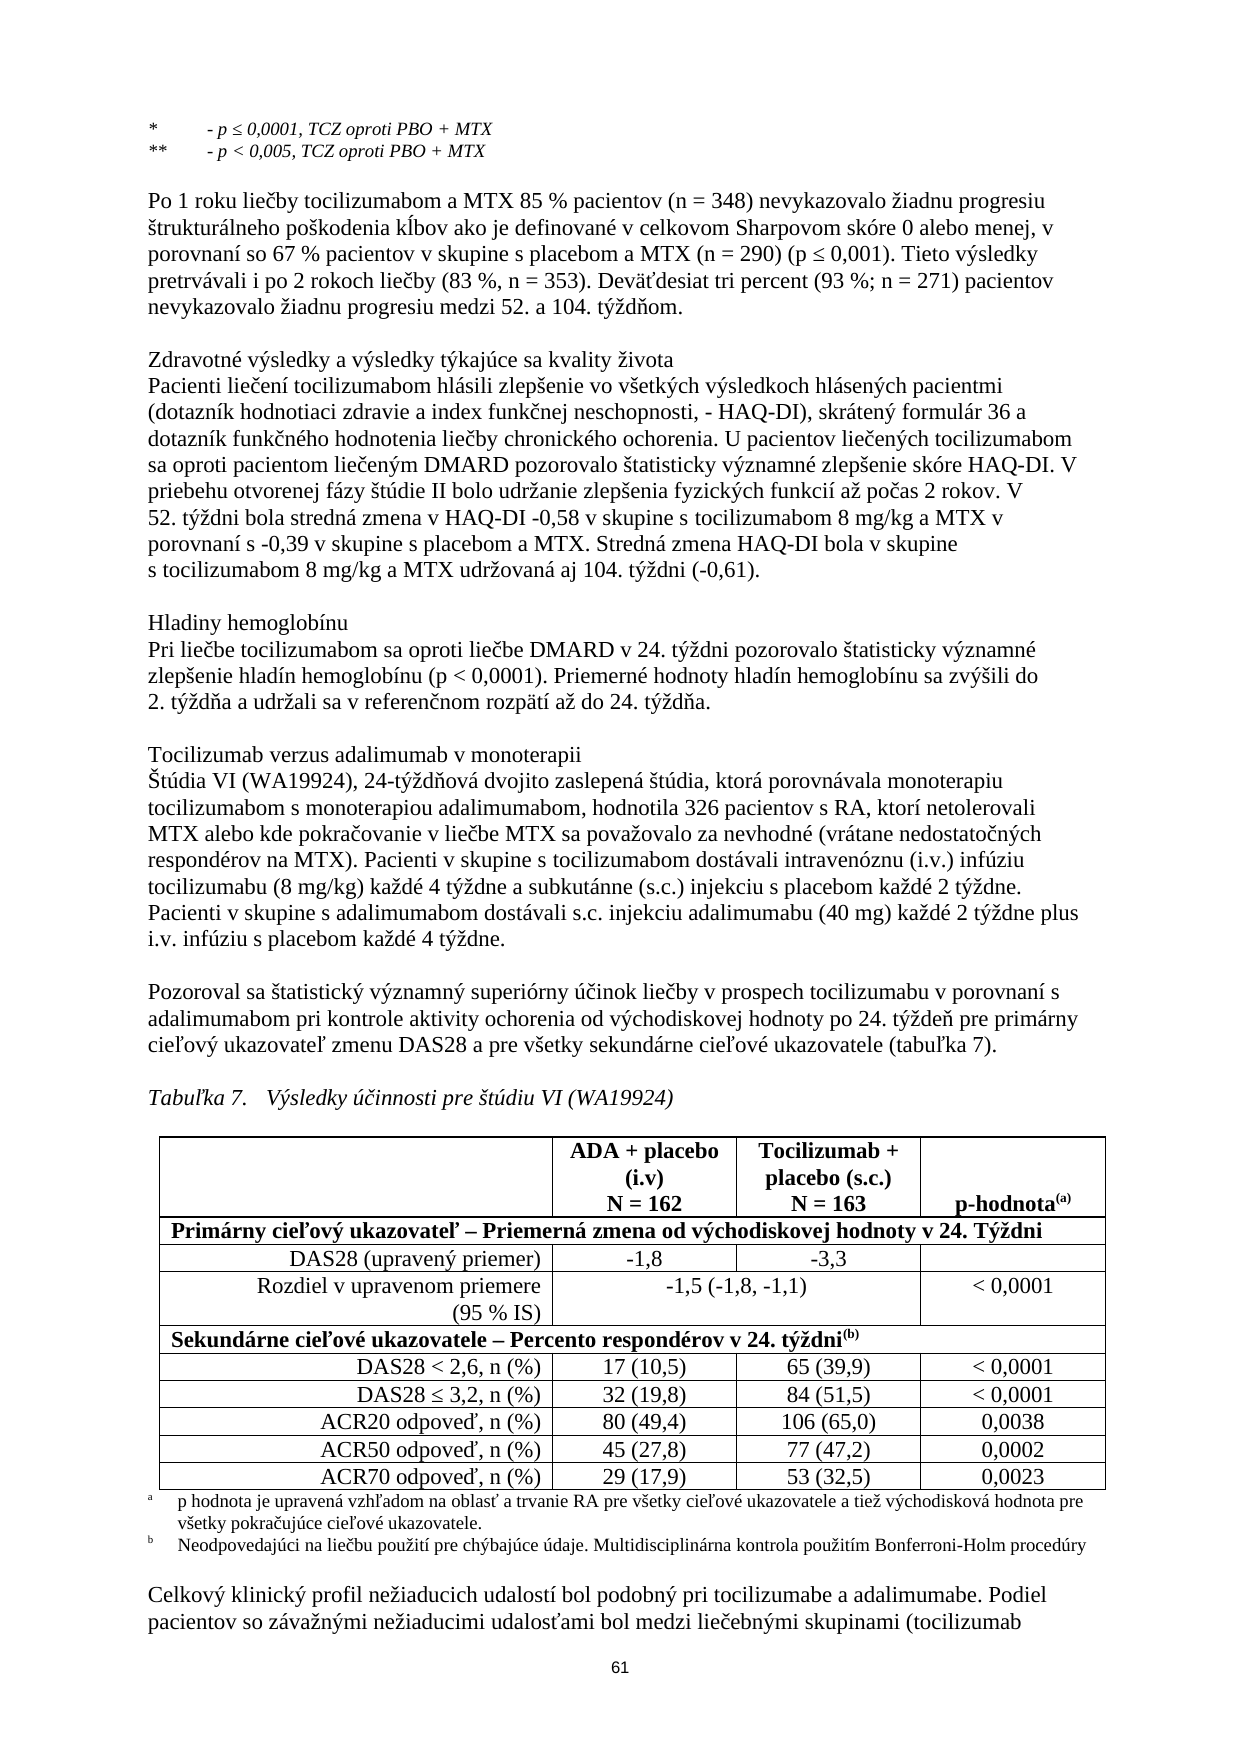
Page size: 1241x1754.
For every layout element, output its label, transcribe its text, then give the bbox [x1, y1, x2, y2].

text Tocilizumab verzus adalimumab v monoterapii [148, 741, 1092, 767]
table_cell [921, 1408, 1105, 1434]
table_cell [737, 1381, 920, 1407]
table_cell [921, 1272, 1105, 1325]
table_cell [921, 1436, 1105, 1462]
text Pozoroval sa štatistický významný superiórny účinok liečby v prospech tocilizumabu v porovnaní s adalimumabom pri kontrole aktivity ochorenia od východiskovej hodnoty po 24. týždeň pre primárny cieľový ukazovateľ zmenu DAS28 a pre všetky sekundárne cieľové ukazovatele (tabuľka 7). [148, 978, 1092, 1057]
text Tabuľka 7. Výsledky účinnosti pre štúdiu VI (WA19924) [148, 1084, 1092, 1110]
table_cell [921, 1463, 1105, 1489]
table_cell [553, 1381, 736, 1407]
text * - p ≤ 0,0001, TCZ oproti PBO + MTX [148, 118, 1092, 140]
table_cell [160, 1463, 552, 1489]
text Po 1 roku liečby tocilizumabom a MTX 85 % pacientov (n = 348) nevykazovalo žiadnu progresiu štrukturálneho poškodenia kĺbov ako je definované v celkovom Sharpovom skóre 0 alebo menej, v porovnaní so 67 % pacientov v skupine s placebom a MTX (n = 290) (p ≤ 0,001). Tieto výsledky pretrvávali i po 2 rokoch liečby (83 %, n = 353). Deväťdesiat tri percent (93 %; n = 271) pacientov nevykazovalo žiadnu progresiu medzi 52. a 104. týždňom. [148, 188, 1092, 319]
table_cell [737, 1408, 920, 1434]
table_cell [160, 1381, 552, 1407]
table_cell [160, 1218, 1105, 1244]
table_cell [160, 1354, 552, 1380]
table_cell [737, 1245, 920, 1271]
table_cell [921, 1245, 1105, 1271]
text ** - p < 0,005, TCZ oproti PBO + MTX [148, 140, 1092, 161]
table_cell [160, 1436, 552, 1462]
text Zdravotné výsledky a výsledky týkajúce sa kvality života [148, 346, 1092, 372]
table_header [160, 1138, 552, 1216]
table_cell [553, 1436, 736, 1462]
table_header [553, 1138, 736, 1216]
text b Neodpovedajúci na liečbu použití pre chýbajúce údaje. Multidisciplinárna kontrola použitím Bonferroni-Holm procedúry [148, 1533, 1092, 1555]
text Pacienti liečení tocilizumabom hlásili zlepšenie vo všetkých výsledkoch hlásených pacientmi (dotazník hodnotiaci zdravie a index funkčnej neschopnosti, - HAQ-DI), skrátený formulár 36 a dotazník funkčného hodnotenia liečby chronického ochorenia. U pacientov liečených tocilizumabom sa oproti pacientom liečeným DMARD pozorovalo štatisticky významné zlepšenie skóre HAQ-DI. V priebehu otvorenej fázy štúdie II bolo udržanie zlepšenia fyzických funkcií až počas 2 rokov. V 52. týždni bola stredná zmena v HAQ-DI -0,58 v skupine s tocilizumabom 8 mg/kg a MTX v porovnaní s -0,39 v skupine s placebom a MTX. Stredná zmena HAQ-DI bola v skupine s tocilizumabom 8 mg/kg a MTX udržovaná aj 104. týždni (-0,61). [148, 372, 1092, 583]
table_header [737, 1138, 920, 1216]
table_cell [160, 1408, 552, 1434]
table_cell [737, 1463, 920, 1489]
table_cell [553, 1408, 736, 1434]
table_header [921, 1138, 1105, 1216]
text a p hodnota je upravená vzhľadom na oblasť a trvanie RA pre všetky cieľové ukazovatele a tiež východisková hodnota pre všetky pokračujúce cieľové ukazovatele. [148, 1490, 1092, 1533]
text Pri liečbe tocilizumabom sa oproti liečbe DMARD v 24. týždni pozorovalo štatisticky významné zlepšenie hladín hemoglobínu (p < 0,0001). Priemerné hodnoty hladín hemoglobínu sa zvýšili do 2. týždňa a udržali sa v referenčnom rozpätí až do 24. týždňa. [148, 636, 1092, 715]
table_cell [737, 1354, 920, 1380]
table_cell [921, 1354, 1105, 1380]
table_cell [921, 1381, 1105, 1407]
text Štúdia VI (WA19924), 24-týždňová dvojito zaslepená štúdia, ktorá porovnávala monoterapiu tocilizumabom s monoterapiou adalimumabom, hodnotila 326 pacientov s RA, ktorí netolerovali MTX alebo kde pokračovanie v liečbe MTX sa považovalo za nevhodné (vrátane nedostatočných respondérov na MTX). Pacienti v skupine s tocilizumabom dostávali intravenóznu (i.v.) infúziu tocilizumabu (8 mg/kg) každé 4 týždne a subkutánne (s.c.) injekciu s placebom každé 2 týždne. Pacienti v skupine s adalimumabom dostávali s.c. injekciu adalimumabu (40 mg) každé 2 týždne plus i.v. infúziu s placebom každé 4 týždne. [148, 767, 1092, 952]
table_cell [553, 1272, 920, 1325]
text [148, 1581, 1092, 1634]
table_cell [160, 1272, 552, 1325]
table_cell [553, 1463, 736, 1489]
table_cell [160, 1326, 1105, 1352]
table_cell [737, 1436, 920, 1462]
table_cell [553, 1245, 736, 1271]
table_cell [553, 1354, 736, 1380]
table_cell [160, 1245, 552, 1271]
text Hladiny hemoglobínu [148, 609, 1092, 636]
